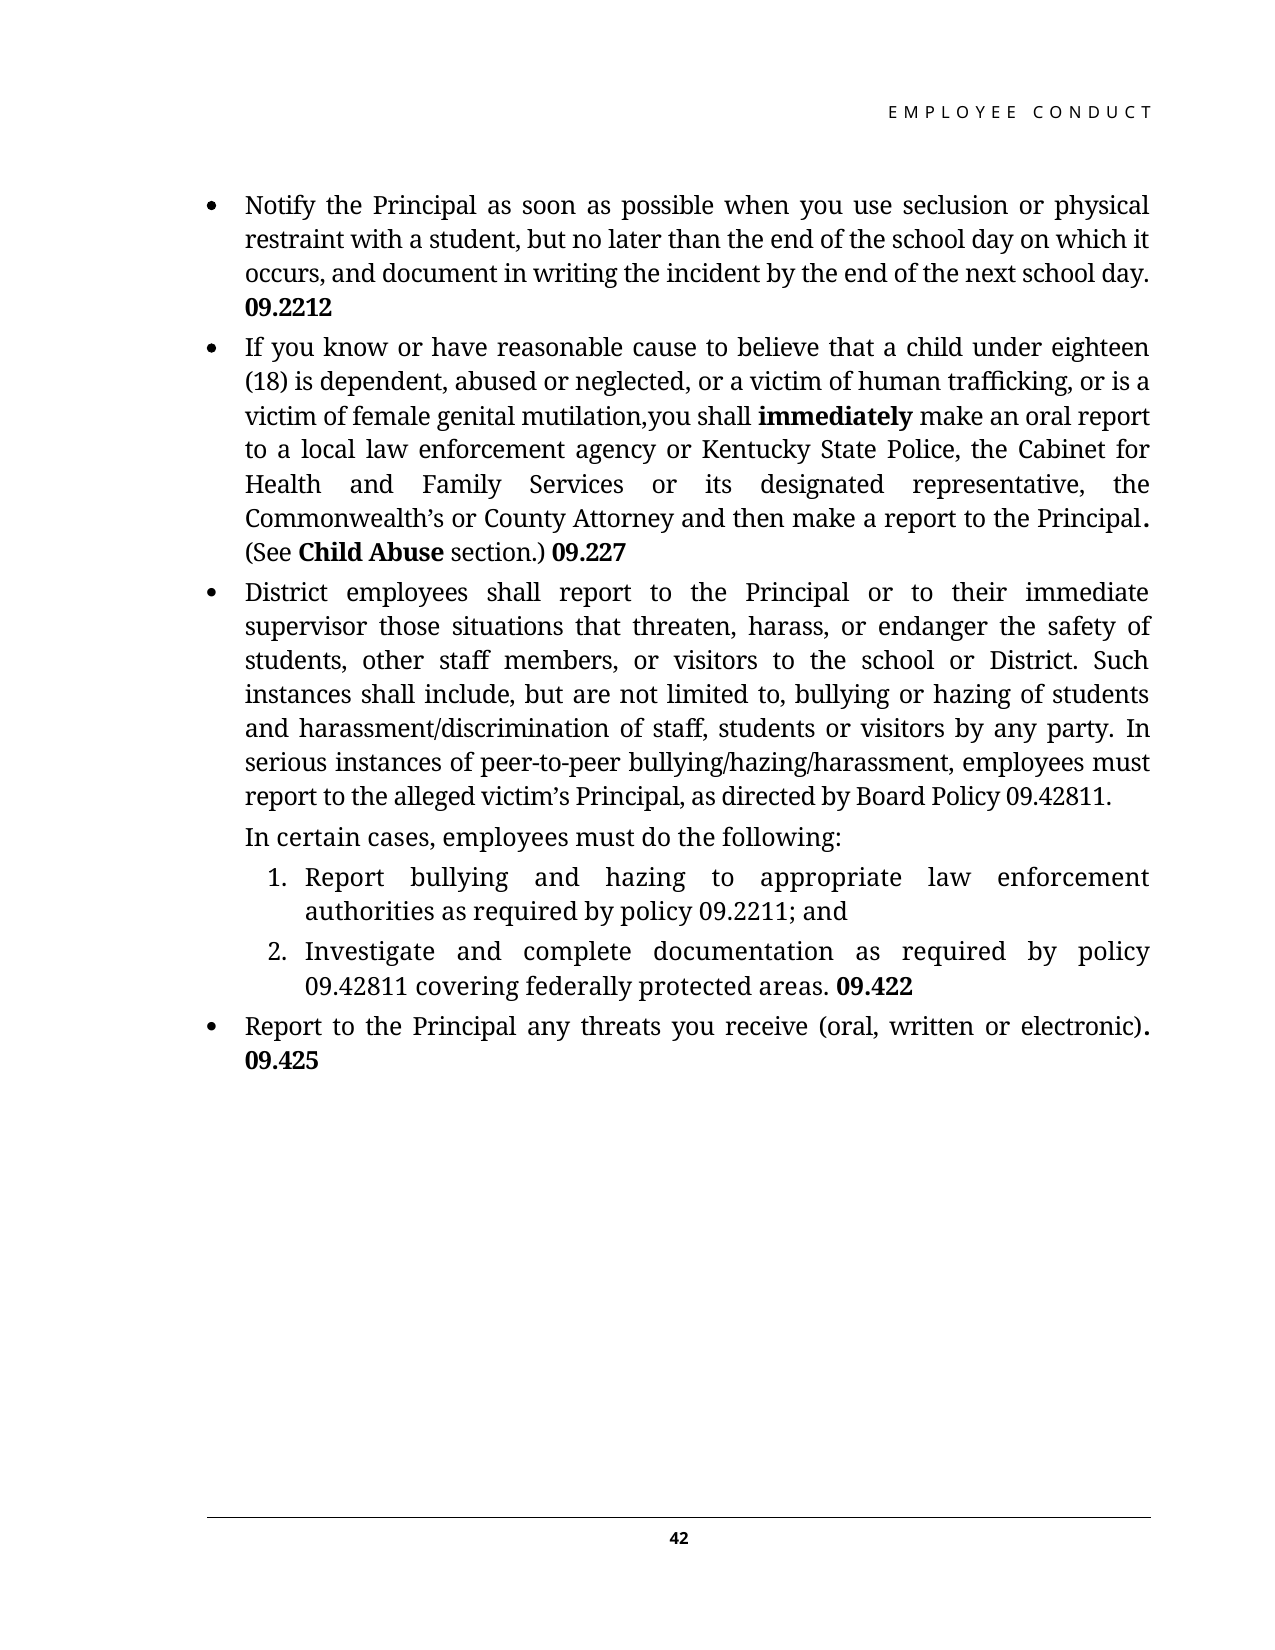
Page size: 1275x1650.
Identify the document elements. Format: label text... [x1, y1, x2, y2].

list If you know or have reasonable cause to believe that a child under eighteen (18) is dependent, abused or neglected, or a victim of human trafficking, or is a victim of female genital mutilation,you shall immediately make an oral report to a local law enforcement agency or Kentucky State Police, the Cabinet for Health and Family Services or its designated representative, the Commonwealth’s or County Attorney and then make a report to the Principal.(See Child Abuse section.) 09.227 [207, 330, 1151, 568]
list Report bullying and hazing to appropriate law enforcement authorities as required by policy 09.2211; and [267, 860, 1151, 928]
list District employees shall report to the Principal or to their immediate supervisor those situations that threaten, harass, or endanger the safety of students, other staff members, or visitors to the school or District. Such instances shall include, but are not limited to, bullying or hazing of students and harassment/discrimination of staff, students or visitors by any party. In serious instances of peer-to-peer bullying/hazing/harassment, employees must report to the alleged victim’s Principal, as directed by Board Policy 09.42811. [207, 575, 1151, 813]
text In certain cases, employees must do the following: [207, 819, 1151, 853]
list Report to the Principal any threats you receive (oral, written or electronic). 09.425 [207, 1008, 1151, 1077]
list Notify the Principal as soon as possible when you use seclusion or physical restraint with a student, but no later than the end of the school day on which it occurs, and document in writing the incident by the end of the next school day. 09.2212 [207, 187, 1151, 324]
list Investigate and complete documentation as required by policy 09.42811 covering federally protected areas. 09.422 [267, 934, 1151, 1002]
